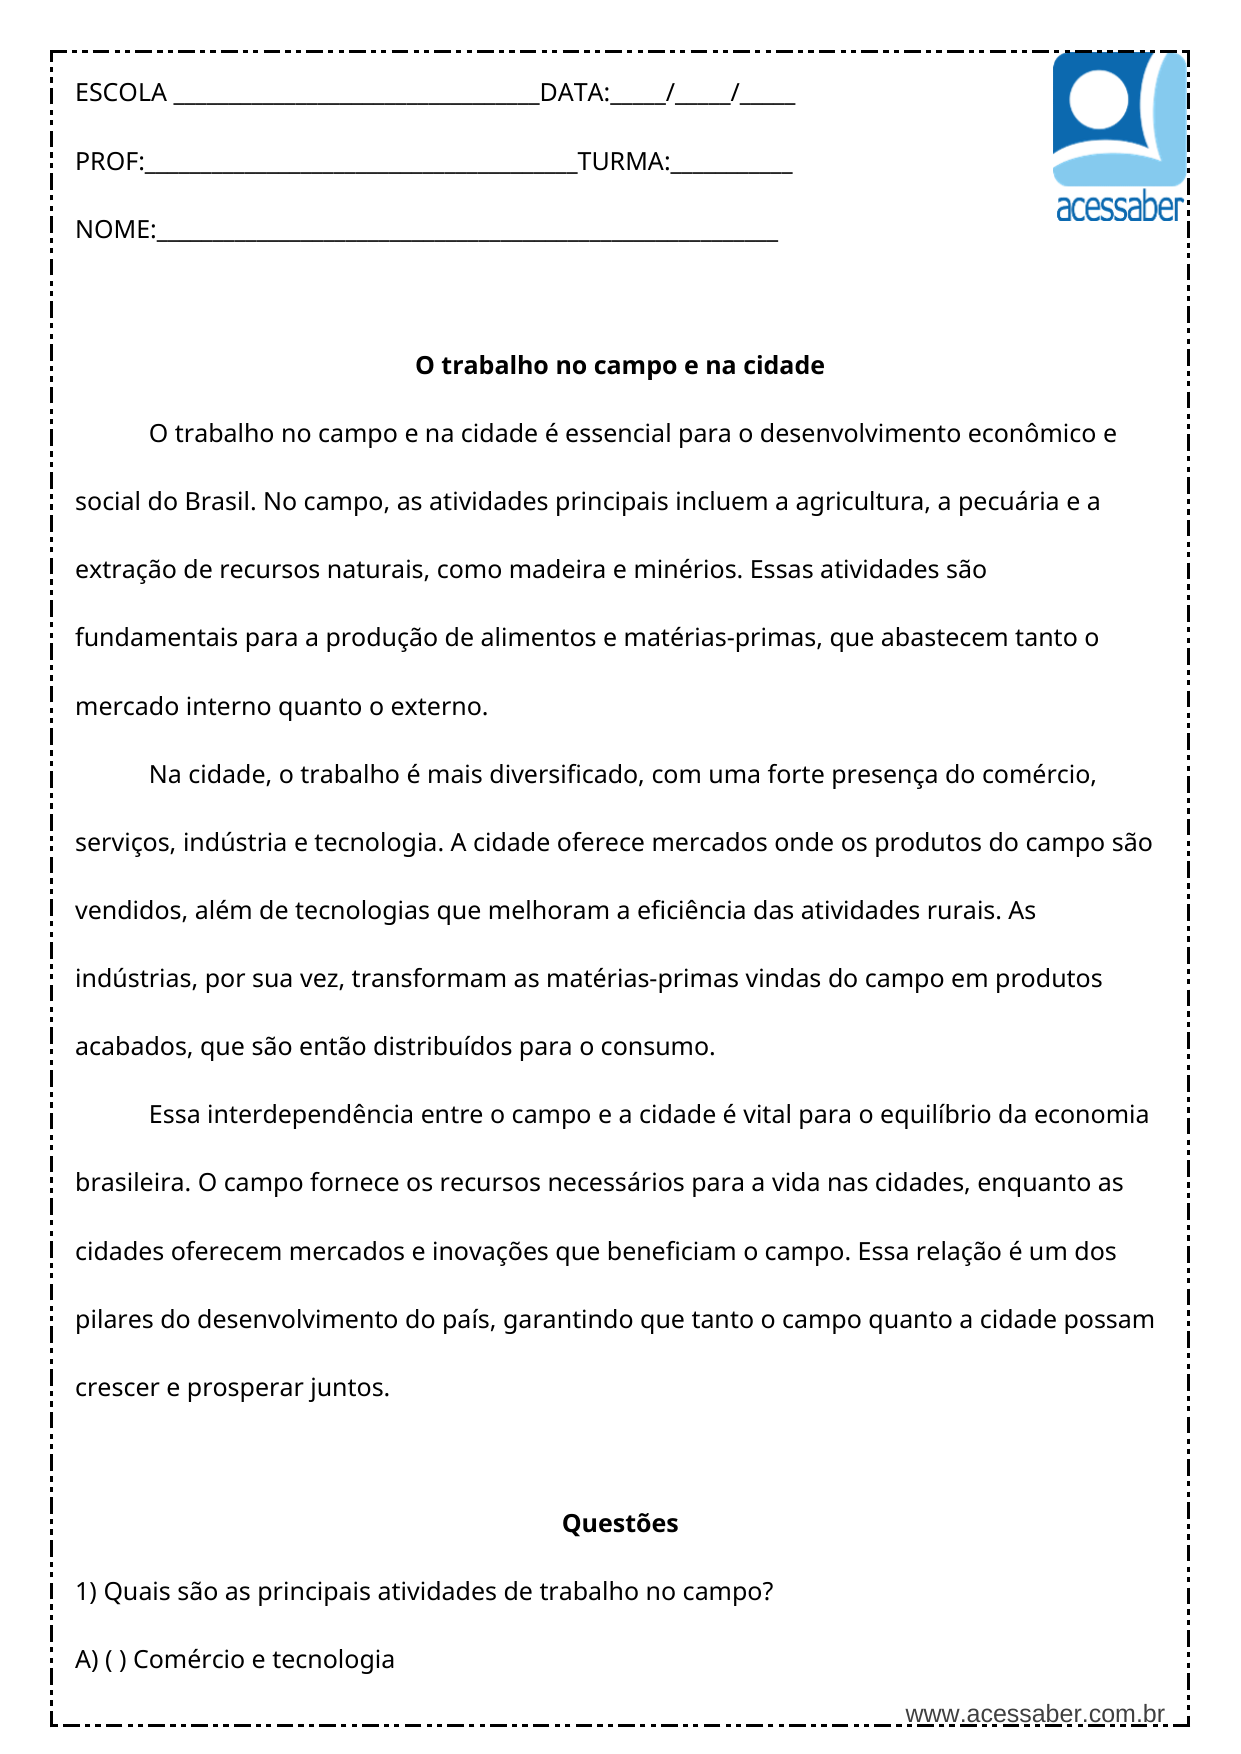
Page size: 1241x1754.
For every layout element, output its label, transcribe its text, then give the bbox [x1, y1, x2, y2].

picture [1052, 50, 1187, 221]
text O trabalho no campo e na cidade [75, 347, 1165, 382]
text NOME:________________________________________________________ [75, 211, 1165, 245]
text fundamentais para a produção de alimentos e matérias-primas, que abastecem tanto o mercado interno quanto o externo. [75, 620, 1165, 722]
text 1) Quais são as principais atividades de trabalho no campo? [75, 1574, 1165, 1608]
text Questões [75, 1506, 1165, 1540]
text O trabalho no campo e na cidade é essencial para o desenvolvimento econômico e social do Brasil. No campo, as atividades principais incluem a agricultura, a pecuária e a extração de recursos naturais, como madeira e minérios. Essas atividades são [75, 416, 1165, 586]
text ESCOLA _________________________________DATA:_____/_____/_____ [75, 75, 1165, 109]
text PROF:_______________________________________TURMA:___________ [75, 143, 1165, 177]
text Essa interdependência entre o campo e a cidade é vital para o equilíbrio da economia brasileira. O campo fornece os recursos necessários para a vida nas cidades, enquanto as cidades oferecem mercados e inovações que beneficiam o campo. Essa relação é um dos pilares do desenvolvimento do país, garantindo que tanto o campo quanto a cidade possam crescer e prosperar juntos. [75, 1097, 1165, 1403]
text A) ( ) Comércio e tecnologia [75, 1642, 1165, 1676]
text Na cidade, o trabalho é mais diversificado, com uma forte presença do comércio, serviços, indústria e tecnologia. A cidade oferece mercados onde os produtos do campo são vendidos, além de tecnologias que melhoram a eficiência das atividades rurais. As indústrias, por sua vez, transformam as matérias-primas vindas do campo em produtos acabados, que são então distribuídos para o consumo. [75, 756, 1165, 1063]
